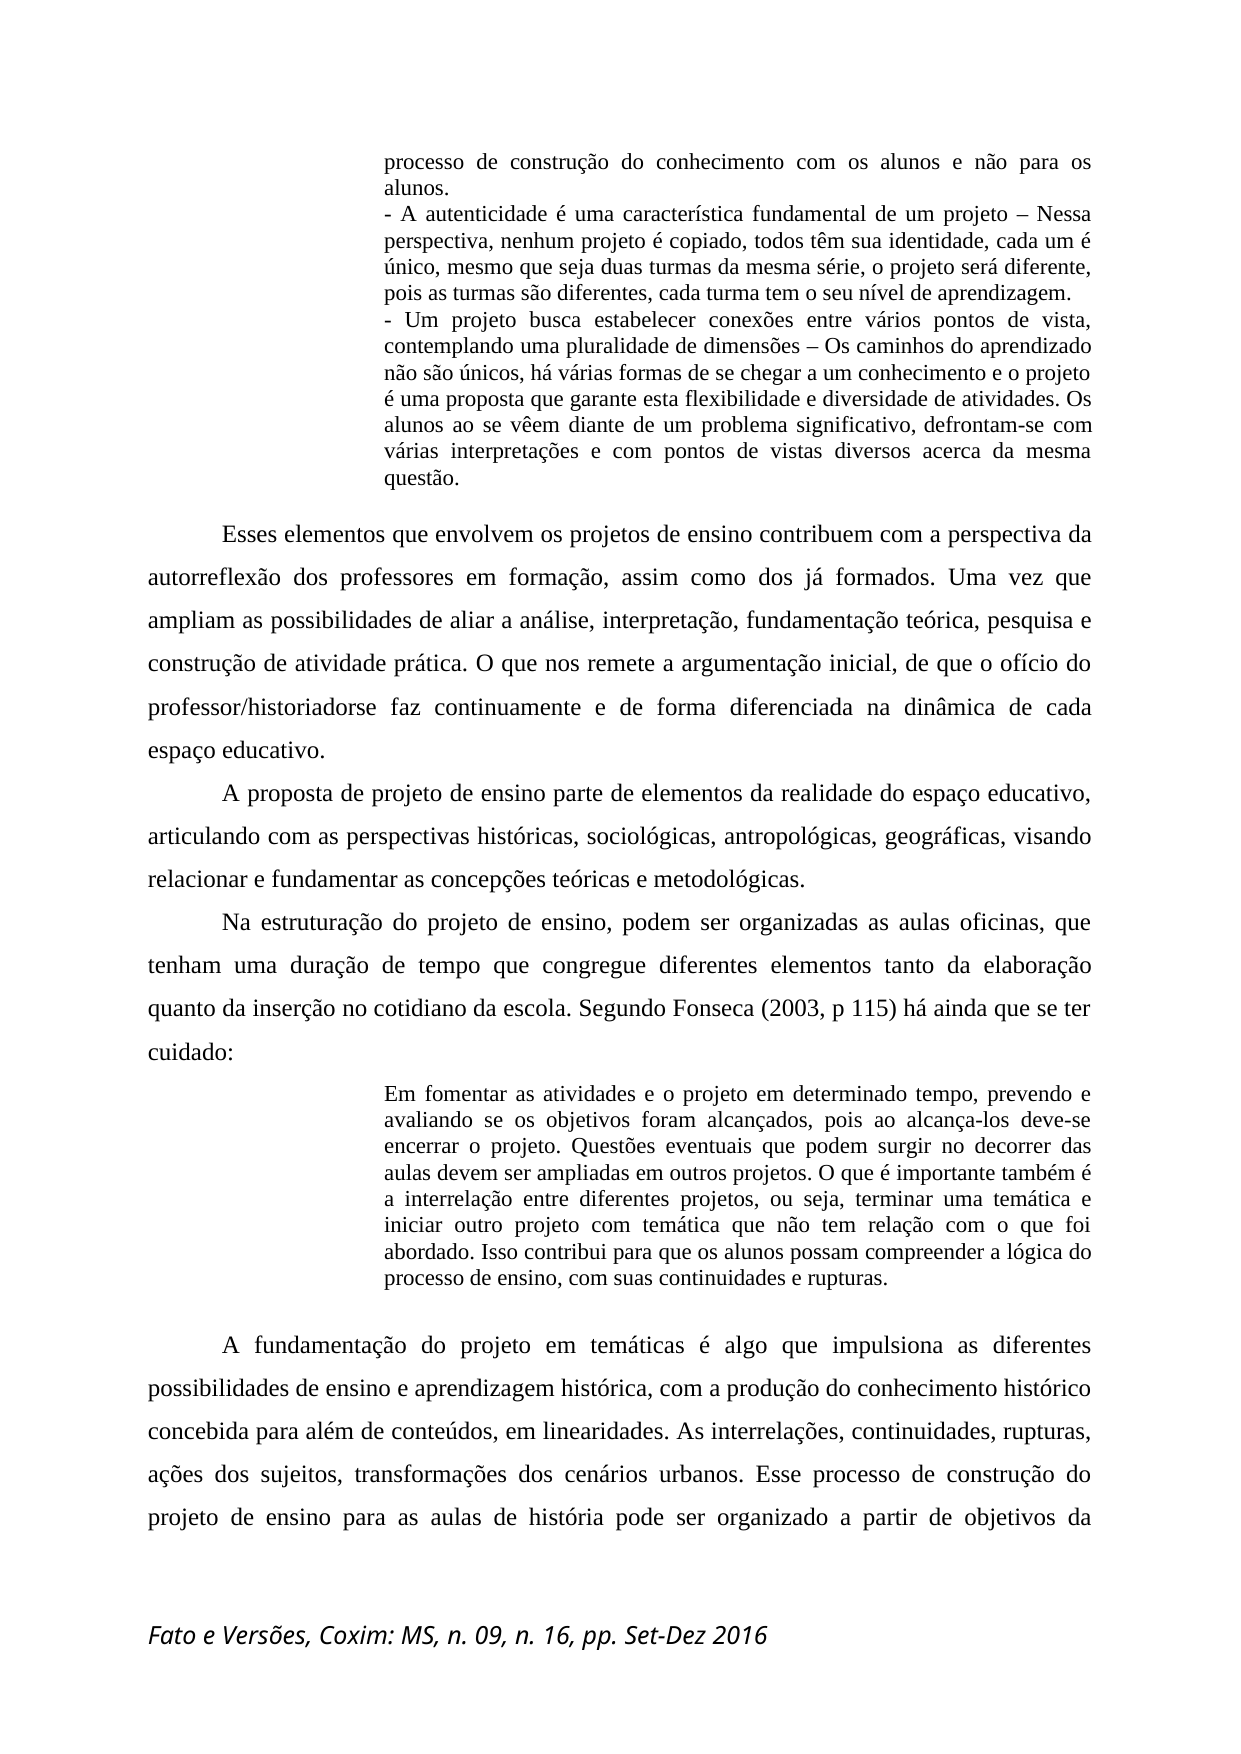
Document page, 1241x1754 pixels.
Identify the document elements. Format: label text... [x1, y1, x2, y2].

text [148, 1330, 1092, 1531]
text Na estruturação do projeto de ensino, podem ser organizadas as aulas oficinas, que tenham uma duração de tempo que congregue diferentes elementos tanto da elaboração quanto da inserção no cotidiano da escola. Segundo Fonseca (2003, p 115) há ainda que se ter cuidado: [148, 907, 1092, 1065]
text - A autenticidade é uma característica fundamental de um projeto – Nessa perspectiva, nenhum projeto é copiado, todos têm sua identidade, cada um é único, mesmo que seja duas turmas da mesma série, o projeto será diferente, pois as turmas são diferentes, cada turma tem o seu nível de aprendizagem. [384, 200, 1092, 306]
text Esses elementos que envolvem os projetos de ensino contribuem com a perspectiva da autorreflexão dos professores em formação, assim como dos já formados. Uma vez que ampliam as possibilidades de aliar a análise, interpretação, fundamentação teórica, pesquisa e construção de atividade prática. O que nos remete a argumentação inicial, de que o ofício do professor/historiadorse faz continuamente e de forma diferenciada na dinâmica de cada espaço educativo. [148, 519, 1092, 763]
text A proposta de projeto de ensino parte de elementos da realidade do espaço educativo, articulando com as perspectivas históricas, sociológicas, antropológicas, geográficas, visando relacionar e fundamentar as concepções teóricas e metodológicas. [148, 778, 1092, 893]
text Em fomentar as atividades e o projeto em determinado tempo, prevendo e avaliando se os objetivos foram alcançados, pois ao alcança-los deve-se encerrar o projeto. Questões eventuais que podem surgir no decorrer das aulas devem ser ampliadas em outros projetos. O que é importante também é a interrelação entre diferentes projetos, ou seja, terminar uma temática e iniciar outro projeto com temática que não tem relação com o que foi abordado. Isso contribui para que os alunos possam compreender a lógica do processo de ensino, com suas continuidades e rupturas. [384, 1080, 1092, 1291]
text - Um projeto busca estabelecer conexões entre vários pontos de vista, contemplando uma pluralidade de dimensões – Os caminhos do aprendizado não são únicos, há várias formas de se chegar a um conhecimento e o projeto é uma proposta que garante esta flexibilidade e diversidade de atividades. Os alunos ao se vêem diante de um problema significativo, defrontam-se com várias interpretações e com pontos de vistas diversos acerca da mesma questão. [384, 306, 1092, 490]
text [384, 148, 1092, 200]
